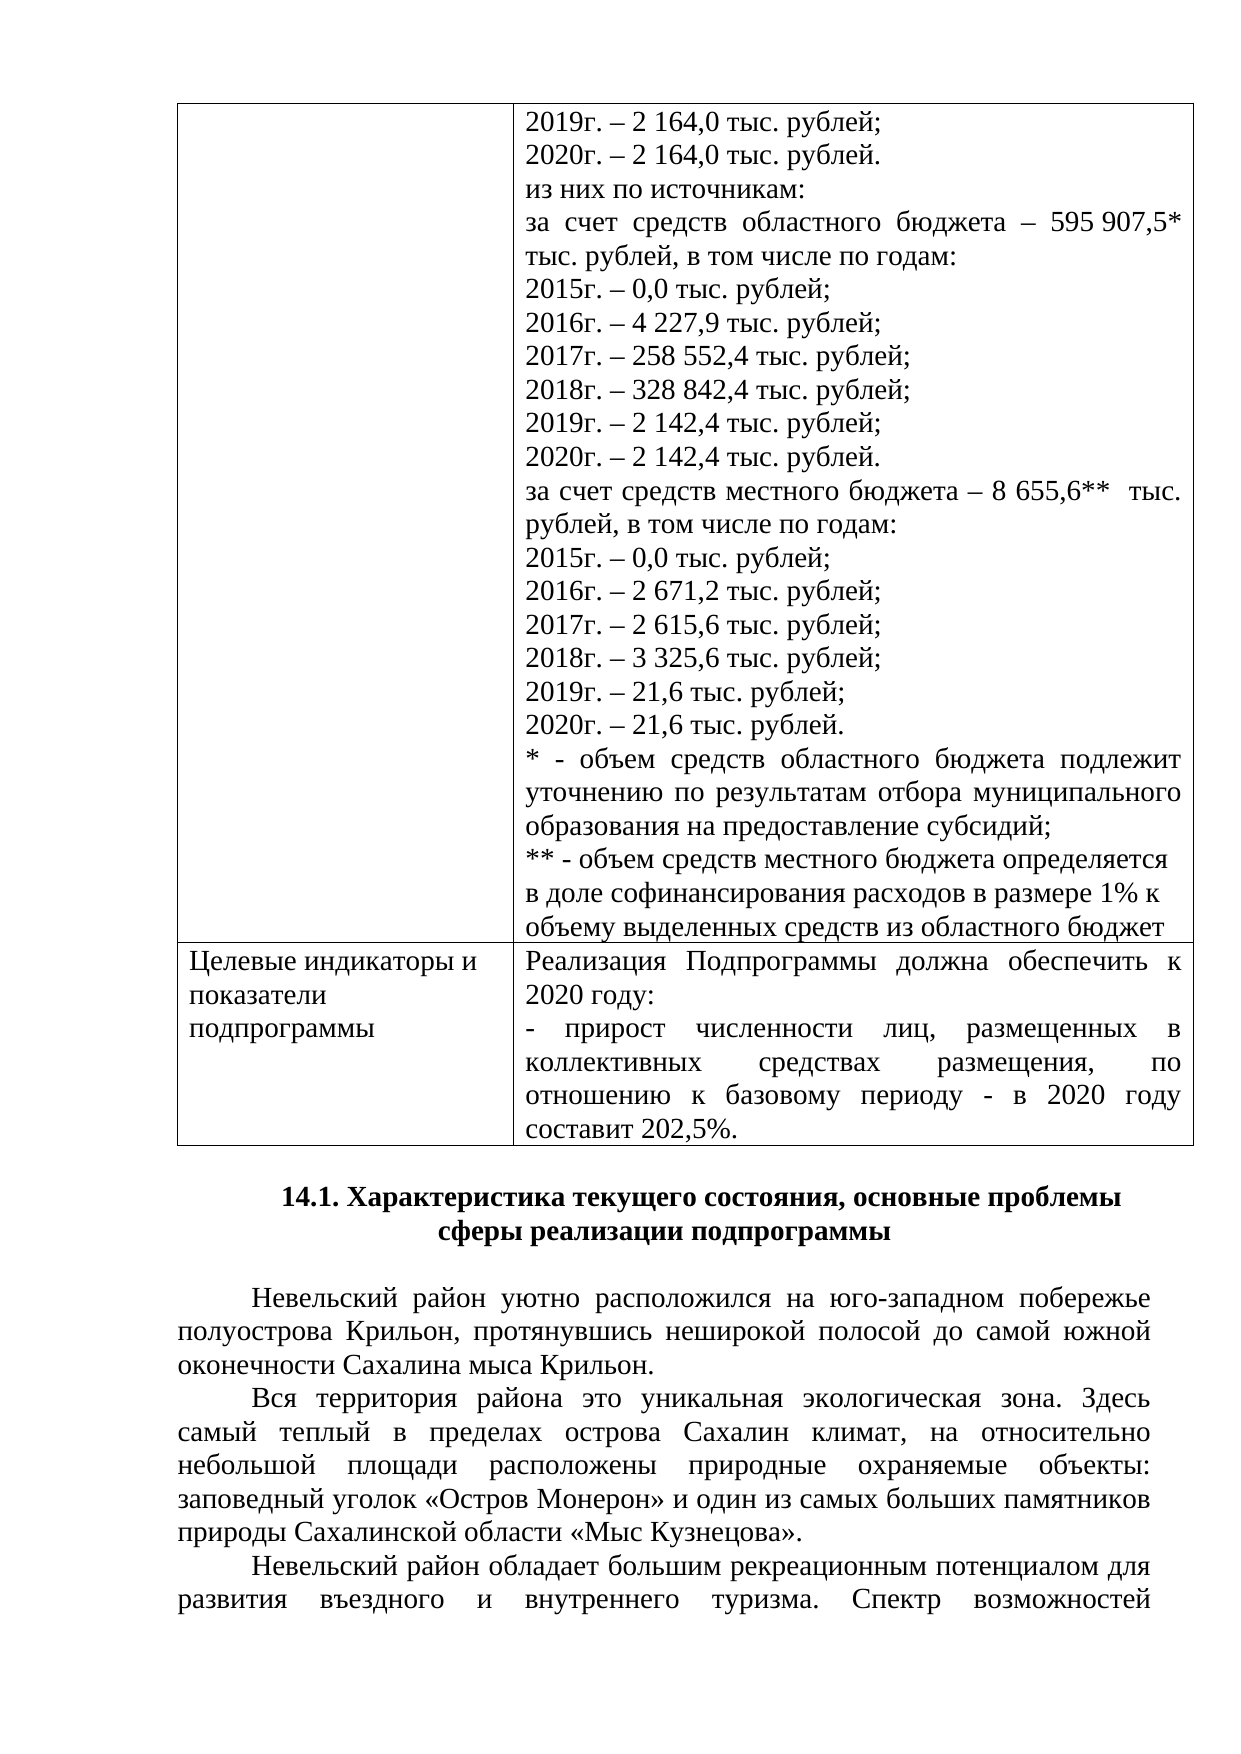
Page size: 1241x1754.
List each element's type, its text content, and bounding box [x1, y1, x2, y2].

text Невельский район уютно расположился на юго-западном побережье полуострова Крильон, протянувшись неширокой полосой до самой южной оконечности Сахалина мыса Крильон. [177, 1280, 1152, 1380]
table_cell Целевые индикаторы и показатели подпрограммы [178, 943, 513, 1144]
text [177, 1548, 1152, 1615]
table_cell Реализация Подпрограммы должна обеспечить к 2020 году: - прирост численности лиц, размещенных в коллективных средствах размещения, по отношению к базовому периоду - в 2020 году составит 202,5%. [514, 943, 1193, 1144]
text 14.1. Характеристика текущего состояния, основные проблемы сферы реализации подпрограммы [177, 1179, 1152, 1246]
text Вся территория района это уникальная экологическая зона. Здесь самый теплый в пределах острова Сахалин климат, на относительно небольшой площади расположены природные охраняемые объекты: заповедный уголок «Остров Монерон» и один из самых больших памятников природы Сахалинской области «Мыс Кузнецова». [177, 1380, 1152, 1548]
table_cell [178, 104, 513, 942]
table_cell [514, 104, 1193, 942]
